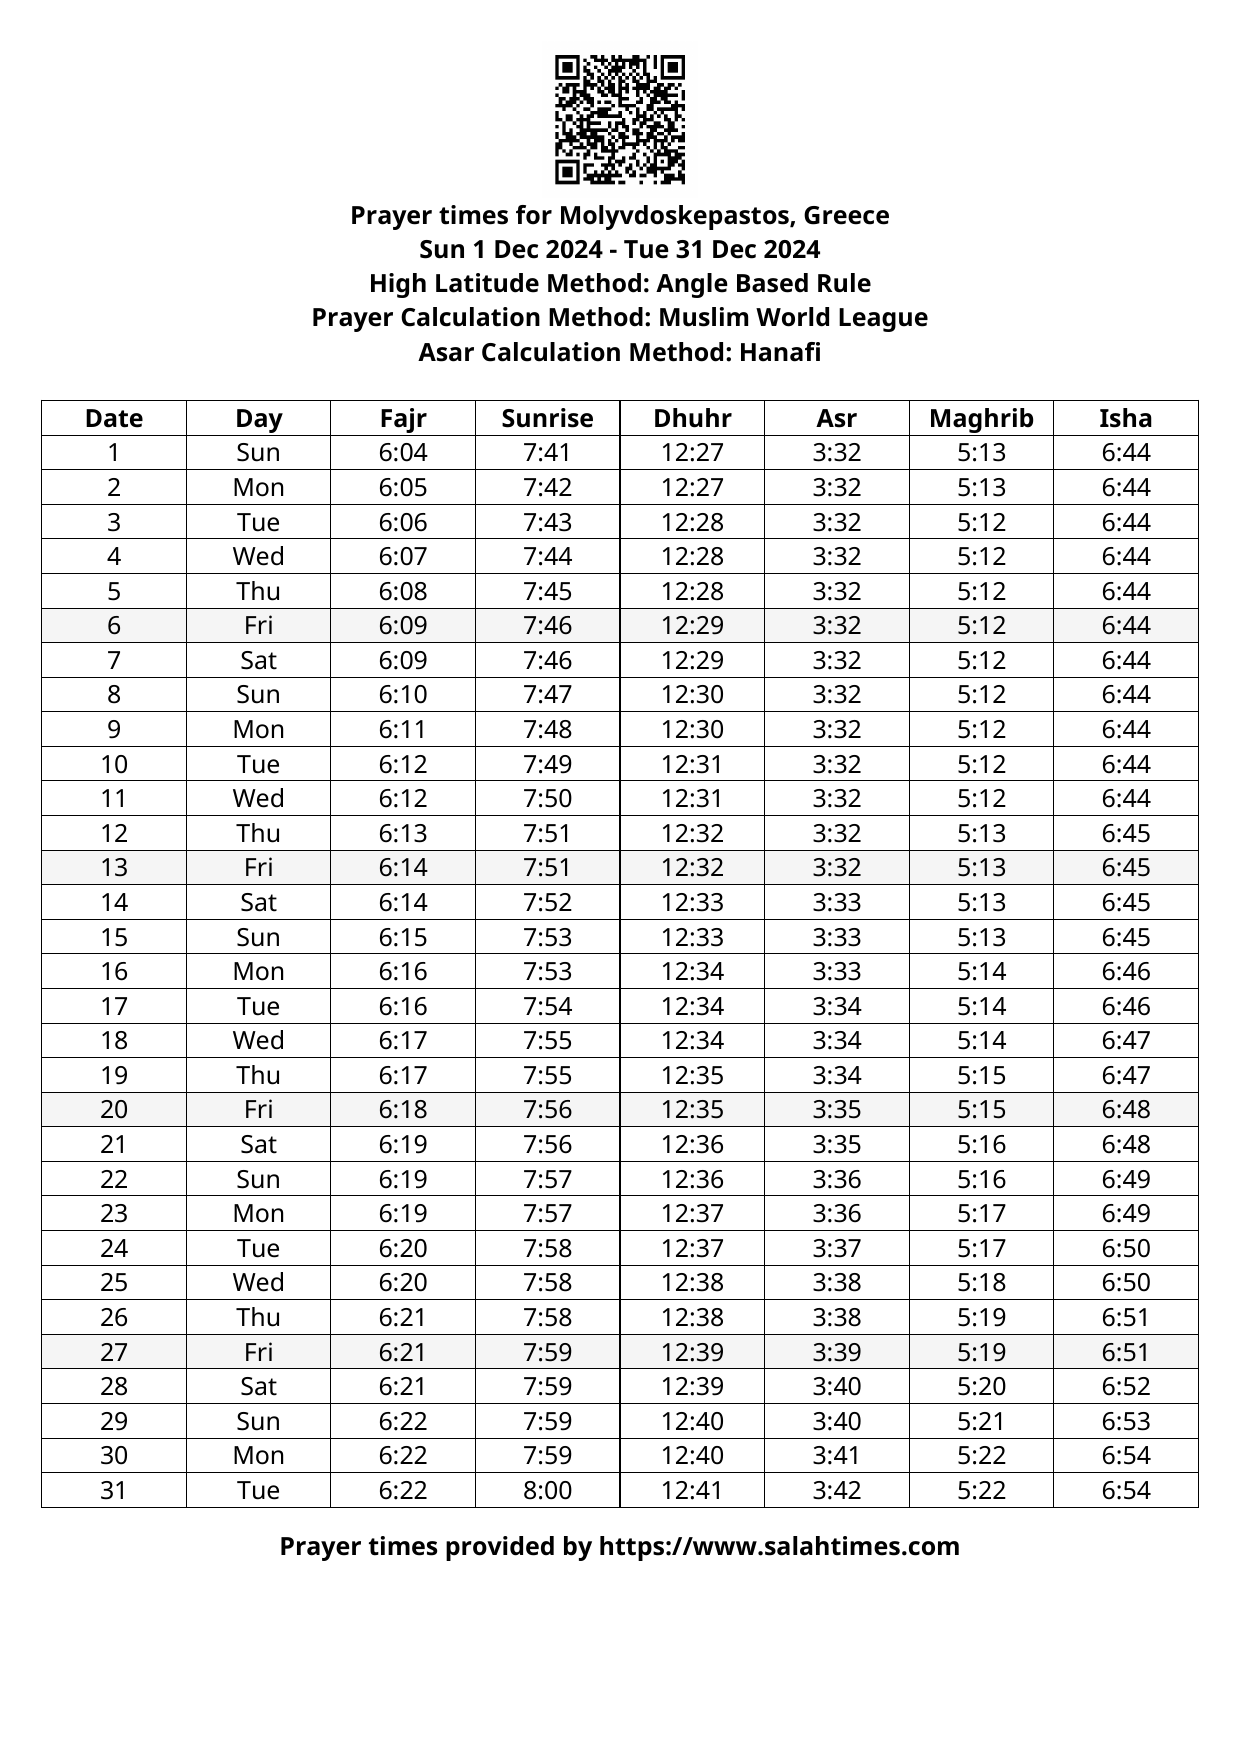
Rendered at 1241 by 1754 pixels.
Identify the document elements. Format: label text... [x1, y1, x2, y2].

table_cell Wed [187, 1266, 330, 1299]
table_cell 12:28 [621, 574, 764, 607]
table_cell 3:32 [765, 816, 909, 849]
table_cell 12:28 [621, 505, 764, 538]
table_cell 12:32 [621, 816, 764, 849]
table_cell 5:13 [910, 470, 1053, 504]
text Sun 1 Dec 2024 - Tue 31 Dec 2024 [42, 232, 1198, 266]
table_cell 5:14 [910, 989, 1053, 1022]
table_cell 6:13 [331, 816, 475, 849]
table_cell 1 [42, 436, 186, 469]
table_cell 3:35 [765, 1127, 909, 1161]
table_cell 5:21 [910, 1404, 1053, 1437]
table_cell 6:12 [331, 747, 475, 780]
table_cell 12:37 [621, 1231, 764, 1264]
table_cell 6:20 [331, 1231, 475, 1264]
table_cell 5:12 [910, 574, 1053, 607]
table_cell Tue [187, 1473, 330, 1507]
table_cell Fri [187, 609, 330, 642]
table_cell 5:13 [910, 885, 1053, 919]
table_cell 6:17 [331, 1024, 475, 1057]
table_cell 12:37 [621, 1196, 764, 1230]
table_cell 6:14 [331, 885, 475, 919]
table_cell 5:19 [910, 1335, 1053, 1368]
table_cell 12:27 [621, 470, 764, 504]
table_cell Thu [187, 1058, 330, 1092]
table_cell 3:32 [765, 747, 909, 780]
table_cell 3:34 [765, 1024, 909, 1057]
table_cell Mon [187, 1196, 330, 1230]
table_cell 5:22 [910, 1473, 1053, 1507]
table_cell 7:55 [476, 1058, 619, 1092]
table_cell 7:48 [476, 712, 619, 746]
table_cell 6:45 [1054, 851, 1198, 884]
table_cell 6:21 [331, 1335, 475, 1368]
table_cell 6:48 [1054, 1127, 1198, 1161]
table_cell 6:44 [1054, 712, 1198, 746]
table_cell Sat [187, 885, 330, 919]
table_cell 7:49 [476, 747, 619, 780]
table_cell 5:13 [910, 851, 1053, 884]
table_cell 7:47 [476, 678, 619, 711]
table_cell 12:33 [621, 920, 764, 953]
table_cell 7:51 [476, 816, 619, 849]
table_cell 6:44 [1054, 436, 1198, 469]
table_cell 10 [42, 747, 186, 780]
table_cell 6:44 [1054, 643, 1198, 677]
table_cell 12:40 [621, 1404, 764, 1437]
table_cell 22 [42, 1162, 186, 1195]
text High Latitude Method: Angle Based Rule [42, 266, 1198, 300]
table_cell 6:14 [331, 851, 475, 884]
table_cell 5:17 [910, 1231, 1053, 1264]
table_cell 3:32 [765, 643, 909, 677]
table_cell 6:44 [1054, 539, 1198, 573]
table_cell 3:40 [765, 1404, 909, 1437]
table_cell 7:51 [476, 851, 619, 884]
table_cell 6:54 [1054, 1473, 1198, 1507]
table_cell 12:34 [621, 954, 764, 988]
table_cell 6:20 [331, 1266, 475, 1299]
table_header Sunrise [476, 401, 619, 434]
table_cell 5:16 [910, 1162, 1053, 1195]
table_cell 3:33 [765, 954, 909, 988]
table_cell 3:32 [765, 851, 909, 884]
table_cell 12:29 [621, 643, 764, 677]
table_cell 6:45 [1054, 920, 1198, 953]
table_cell Thu [187, 1300, 330, 1334]
table_cell 6:19 [331, 1127, 475, 1161]
table_cell 5:12 [910, 643, 1053, 677]
table_cell 18 [42, 1024, 186, 1057]
table_cell 14 [42, 885, 186, 919]
table_cell 5:12 [910, 678, 1053, 711]
table_cell 6:44 [1054, 470, 1198, 504]
table_cell 30 [42, 1439, 186, 1472]
table_cell 6:11 [331, 712, 475, 746]
table_cell 6:44 [1054, 678, 1198, 711]
table_cell 7:46 [476, 609, 619, 642]
table_cell 5:16 [910, 1127, 1053, 1161]
table_cell 6:18 [331, 1093, 475, 1126]
table_cell Mon [187, 712, 330, 746]
table_cell 3:32 [765, 781, 909, 815]
table_cell 6:16 [331, 989, 475, 1022]
table_cell 8:00 [476, 1473, 619, 1507]
table_cell Thu [187, 816, 330, 849]
table_cell 3:32 [765, 436, 909, 469]
table_cell 12:39 [621, 1369, 764, 1403]
table_cell 6:52 [1054, 1369, 1198, 1403]
table_cell 12:30 [621, 712, 764, 746]
table_cell 19 [42, 1058, 186, 1092]
table_cell 3:32 [765, 678, 909, 711]
table_cell Mon [187, 954, 330, 988]
table_cell 3:32 [765, 712, 909, 746]
table_cell 7:43 [476, 505, 619, 538]
table_cell 3:33 [765, 885, 909, 919]
table_header Date [42, 401, 186, 434]
table_cell 6:19 [331, 1196, 475, 1230]
table_cell 26 [42, 1300, 186, 1334]
table_cell 8 [42, 678, 186, 711]
table_cell 6:46 [1054, 954, 1198, 988]
table_cell Wed [187, 539, 330, 573]
table_cell 7:59 [476, 1335, 619, 1368]
table_cell 9 [42, 712, 186, 746]
table_cell 7:41 [476, 436, 619, 469]
table_cell 12:32 [621, 851, 764, 884]
table_cell 6:22 [331, 1404, 475, 1437]
table_cell 3:36 [765, 1162, 909, 1195]
table_cell Fri [187, 851, 330, 884]
table_cell 6:17 [331, 1058, 475, 1092]
table_cell Wed [187, 1024, 330, 1057]
table_cell 3:37 [765, 1231, 909, 1264]
text Prayer Calculation Method: Muslim World League [42, 300, 1198, 334]
table_cell 11 [42, 781, 186, 815]
table_cell 6:05 [331, 470, 475, 504]
table_cell 3:42 [765, 1473, 909, 1507]
table_cell 12:40 [621, 1439, 764, 1472]
table_cell Tue [187, 505, 330, 538]
table_cell 12:31 [621, 781, 764, 815]
table_cell Sat [187, 1369, 330, 1403]
table_cell 6:15 [331, 920, 475, 953]
table_cell 31 [42, 1473, 186, 1507]
table_cell 6:16 [331, 954, 475, 988]
table_cell 5:14 [910, 954, 1053, 988]
table_cell 6:08 [331, 574, 475, 607]
table_cell 12:30 [621, 678, 764, 711]
table_cell 7:56 [476, 1093, 619, 1126]
table_cell 12:27 [621, 436, 764, 469]
table_cell 7:53 [476, 920, 619, 953]
table_cell 6:04 [331, 436, 475, 469]
table_cell 5:12 [910, 539, 1053, 573]
table_cell 6:54 [1054, 1439, 1198, 1472]
table_cell 7:52 [476, 885, 619, 919]
table_cell 5:22 [910, 1439, 1053, 1472]
table_cell 7:59 [476, 1404, 619, 1437]
table_cell 7:57 [476, 1162, 619, 1195]
text Asar Calculation Method: Hanafi [42, 334, 1198, 368]
table_cell 5:13 [910, 436, 1053, 469]
table_cell 12 [42, 816, 186, 849]
table_cell 7:44 [476, 539, 619, 573]
table_cell 6:45 [1054, 885, 1198, 919]
table_cell Mon [187, 470, 330, 504]
table_header Asr [765, 401, 909, 434]
table_cell 3:39 [765, 1335, 909, 1368]
table_cell 3:32 [765, 470, 909, 504]
table_cell 3:32 [765, 539, 909, 573]
table_cell 3:38 [765, 1300, 909, 1334]
table_cell 23 [42, 1196, 186, 1230]
table_cell Sun [187, 1404, 330, 1437]
table_cell 7:53 [476, 954, 619, 988]
table_cell 3:35 [765, 1093, 909, 1126]
table_cell 6:46 [1054, 989, 1198, 1022]
table_cell 13 [42, 851, 186, 884]
table_cell 15 [42, 920, 186, 953]
table_cell 3:32 [765, 574, 909, 607]
table_cell 5:12 [910, 781, 1053, 815]
table_cell Sat [187, 1127, 330, 1161]
table_cell 12:36 [621, 1127, 764, 1161]
table_cell 12:41 [621, 1473, 764, 1507]
table_cell Tue [187, 1231, 330, 1264]
table_cell 12:34 [621, 989, 764, 1022]
table_cell 3:41 [765, 1439, 909, 1472]
table_cell 12:38 [621, 1300, 764, 1334]
table_header Dhuhr [621, 401, 764, 434]
table_cell 7:57 [476, 1196, 619, 1230]
table_cell 3:33 [765, 920, 909, 953]
table_cell 6:44 [1054, 609, 1198, 642]
table_cell Thu [187, 574, 330, 607]
table_cell 7:45 [476, 574, 619, 607]
table_cell 3:40 [765, 1369, 909, 1403]
table_cell 12:29 [621, 609, 764, 642]
table_cell 6:10 [331, 678, 475, 711]
table_cell 7:56 [476, 1127, 619, 1161]
table_cell 6:47 [1054, 1058, 1198, 1092]
table_cell 3:32 [765, 505, 909, 538]
table_cell Fri [187, 1335, 330, 1368]
table_cell 6:51 [1054, 1335, 1198, 1368]
table_cell 27 [42, 1335, 186, 1368]
table_cell 21 [42, 1127, 186, 1161]
table_cell 7:46 [476, 643, 619, 677]
table_cell Sun [187, 678, 330, 711]
table_cell 28 [42, 1369, 186, 1403]
table_header Maghrib [910, 401, 1053, 434]
table_cell 6:53 [1054, 1404, 1198, 1437]
table_cell 5:12 [910, 505, 1053, 538]
table_cell 12:35 [621, 1058, 764, 1092]
text Prayer times for Molyvdoskepastos, Greece [42, 198, 1198, 232]
table_cell 3:34 [765, 989, 909, 1022]
table_cell Mon [187, 1439, 330, 1472]
table_cell 7 [42, 643, 186, 677]
table_cell 7:50 [476, 781, 619, 815]
table_cell Tue [187, 989, 330, 1022]
table_cell 6:47 [1054, 1024, 1198, 1057]
table_cell 16 [42, 954, 186, 988]
table_cell 6:22 [331, 1473, 475, 1507]
table_cell 6:44 [1054, 505, 1198, 538]
table_cell 7:58 [476, 1231, 619, 1264]
table_cell 5:18 [910, 1266, 1053, 1299]
table_cell 5:12 [910, 609, 1053, 642]
table_cell 3:32 [765, 609, 909, 642]
table_cell 5:14 [910, 1024, 1053, 1057]
table_cell 5:12 [910, 712, 1053, 746]
table_header Isha [1054, 401, 1198, 434]
table_cell 7:58 [476, 1266, 619, 1299]
table_cell 12:31 [621, 747, 764, 780]
table_cell 5:13 [910, 816, 1053, 849]
text Prayer times provided by https://www.salahtimes.com [42, 1528, 1198, 1563]
table_header Day [187, 401, 330, 434]
table_cell Sun [187, 920, 330, 953]
table_cell 7:54 [476, 989, 619, 1022]
table_cell 3:34 [765, 1058, 909, 1092]
table_cell 6:09 [331, 609, 475, 642]
table_cell 5:12 [910, 747, 1053, 780]
table_cell 12:34 [621, 1024, 764, 1057]
table_cell 12:33 [621, 885, 764, 919]
table_cell 5:15 [910, 1093, 1053, 1126]
table_cell 2 [42, 470, 186, 504]
table_cell 5:20 [910, 1369, 1053, 1403]
table_cell 5 [42, 574, 186, 607]
table_cell 6:49 [1054, 1196, 1198, 1230]
table_cell 6:07 [331, 539, 475, 573]
table_cell 24 [42, 1231, 186, 1264]
table_cell 20 [42, 1093, 186, 1126]
table_cell 6:19 [331, 1162, 475, 1195]
table_cell 7:59 [476, 1439, 619, 1472]
table_cell 12:36 [621, 1162, 764, 1195]
table_cell Sun [187, 436, 330, 469]
table_cell 6:49 [1054, 1162, 1198, 1195]
table_cell 29 [42, 1404, 186, 1437]
table_cell 3 [42, 505, 186, 538]
table_cell 6:21 [331, 1369, 475, 1403]
table_cell 7:59 [476, 1369, 619, 1403]
table_cell 17 [42, 989, 186, 1022]
table_cell 6:50 [1054, 1231, 1198, 1264]
table_cell 6:48 [1054, 1093, 1198, 1126]
table_cell 6:09 [331, 643, 475, 677]
table_cell 6:44 [1054, 747, 1198, 780]
table_cell Wed [187, 781, 330, 815]
table_cell 12:35 [621, 1093, 764, 1126]
table_cell 7:42 [476, 470, 619, 504]
table_cell 6:12 [331, 781, 475, 815]
table_cell Sun [187, 1162, 330, 1195]
table_cell 6:50 [1054, 1266, 1198, 1299]
table_cell 25 [42, 1266, 186, 1299]
table_cell 3:36 [765, 1196, 909, 1230]
table_cell 7:55 [476, 1024, 619, 1057]
table_cell 6:51 [1054, 1300, 1198, 1334]
table_cell 5:19 [910, 1300, 1053, 1334]
table_cell 12:39 [621, 1335, 764, 1368]
table_cell 6 [42, 609, 186, 642]
table_cell Tue [187, 747, 330, 780]
table_cell Fri [187, 1093, 330, 1126]
table_cell 12:28 [621, 539, 764, 573]
table_cell Sat [187, 643, 330, 677]
table_cell 5:15 [910, 1058, 1053, 1092]
table_header Fajr [331, 401, 475, 434]
table_cell 6:06 [331, 505, 475, 538]
table_cell 6:44 [1054, 781, 1198, 815]
table_cell 6:21 [331, 1300, 475, 1334]
table_cell 7:58 [476, 1300, 619, 1334]
table_cell 4 [42, 539, 186, 573]
table_cell 6:22 [331, 1439, 475, 1472]
table_cell 5:17 [910, 1196, 1053, 1230]
table_cell 5:13 [910, 920, 1053, 953]
table_cell 3:38 [765, 1266, 909, 1299]
table_cell 12:38 [621, 1266, 764, 1299]
picture [542, 41, 699, 198]
table_cell 6:44 [1054, 574, 1198, 607]
table_cell 6:45 [1054, 816, 1198, 849]
